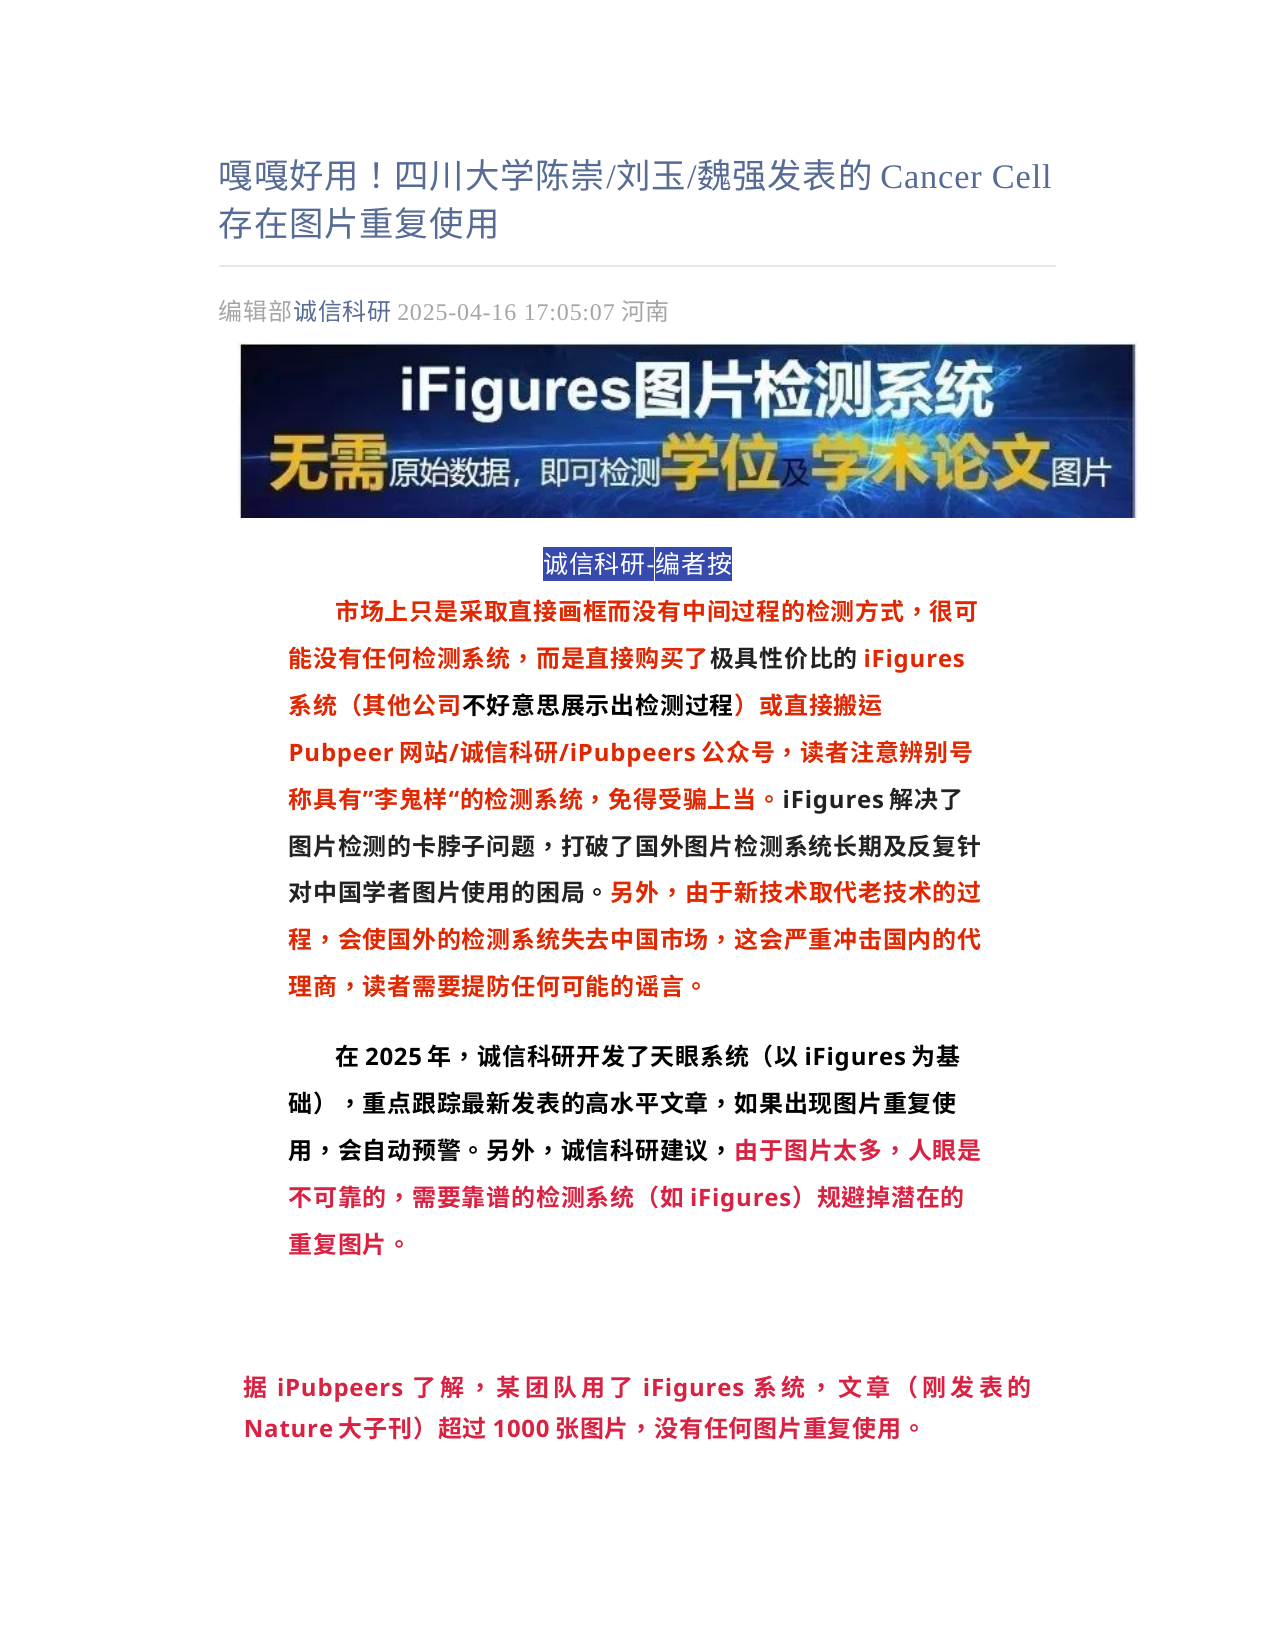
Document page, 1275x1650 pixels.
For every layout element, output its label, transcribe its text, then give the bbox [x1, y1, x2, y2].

text 诚信科研-编者按 [274, 541, 1001, 581]
text 在2025年，诚信科研开发了天眼系统（以iFigures为基础），重点跟踪最新发表的高水平文章，如果出现图片重复使用，会自动预警。另外，诚信科研建议，由于图片太多，人眼是不可靠的，需要靠谱的检测系统（如iFigures）规避掉潜在的重复图片。 [288, 1026, 987, 1260]
text 市场上只是采取直接画框而没有中间过程的检测方式，很可能没有任何检测系统，而是直接购买了极具性价比的iFigures系统（其他公司不好意思展示出检测过程）或直接搬运Pubpeer网站/诚信科研/iPubpeers公众号，读者注意辨别号称具有”李鬼样“的检测系统，免得受骗上当。iFigures解决了图片检测的卡脖子问题，打破了国外图片检测系统长期及反复针对中国学者图片使用的困局。另外，由于新技术取代老技术的过程，会使国外的检测系统失去中国市场，这会严重冲击国内的代理商，读者需要提防任何可能的谣言。 [288, 581, 987, 1002]
picture [237, 342, 1138, 518]
text 据iPubpeers了解，某团队用了iFigures系统，文章（刚发表的Nature大子刊）超过1000张图片，没有任何图片重复使用。 [244, 1362, 1031, 1444]
title 嘎嘎好用！四川大学陈崇/刘玉/魏强发表的Cancer Cell存在图片重复使用 [219, 150, 1056, 265]
list 编辑部诚信科研2025-04-16 17:05:07河南 [219, 287, 1056, 327]
